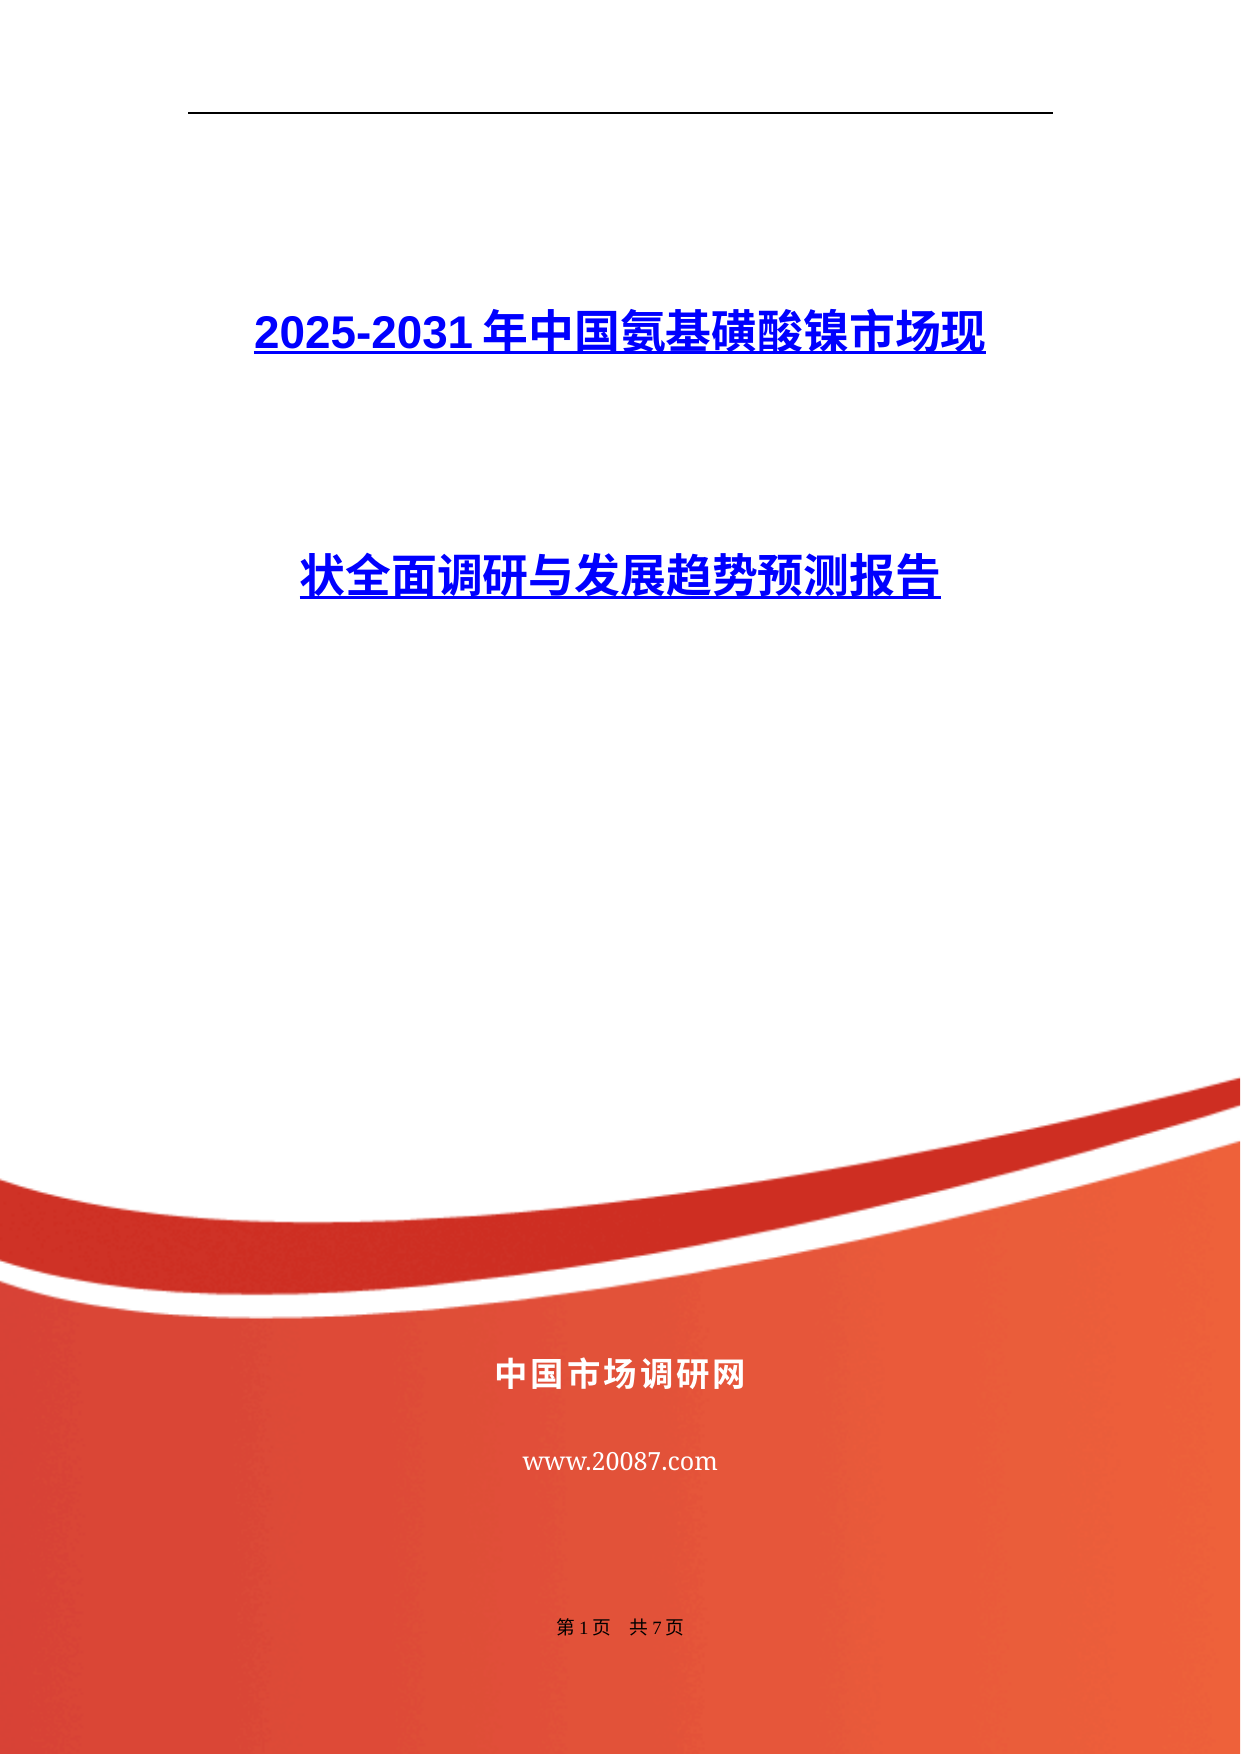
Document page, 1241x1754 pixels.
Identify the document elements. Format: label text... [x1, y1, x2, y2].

table_header 2025-2031年中国氨基磺酸镍市场现状全面调研与发展趋势预测报告 [188, 207, 1053, 773]
text www.20087.com [187, 1428, 1053, 1493]
picture [0, 1006, 1241, 1754]
subtitle 中国市场调研网 [187, 1339, 1053, 1404]
